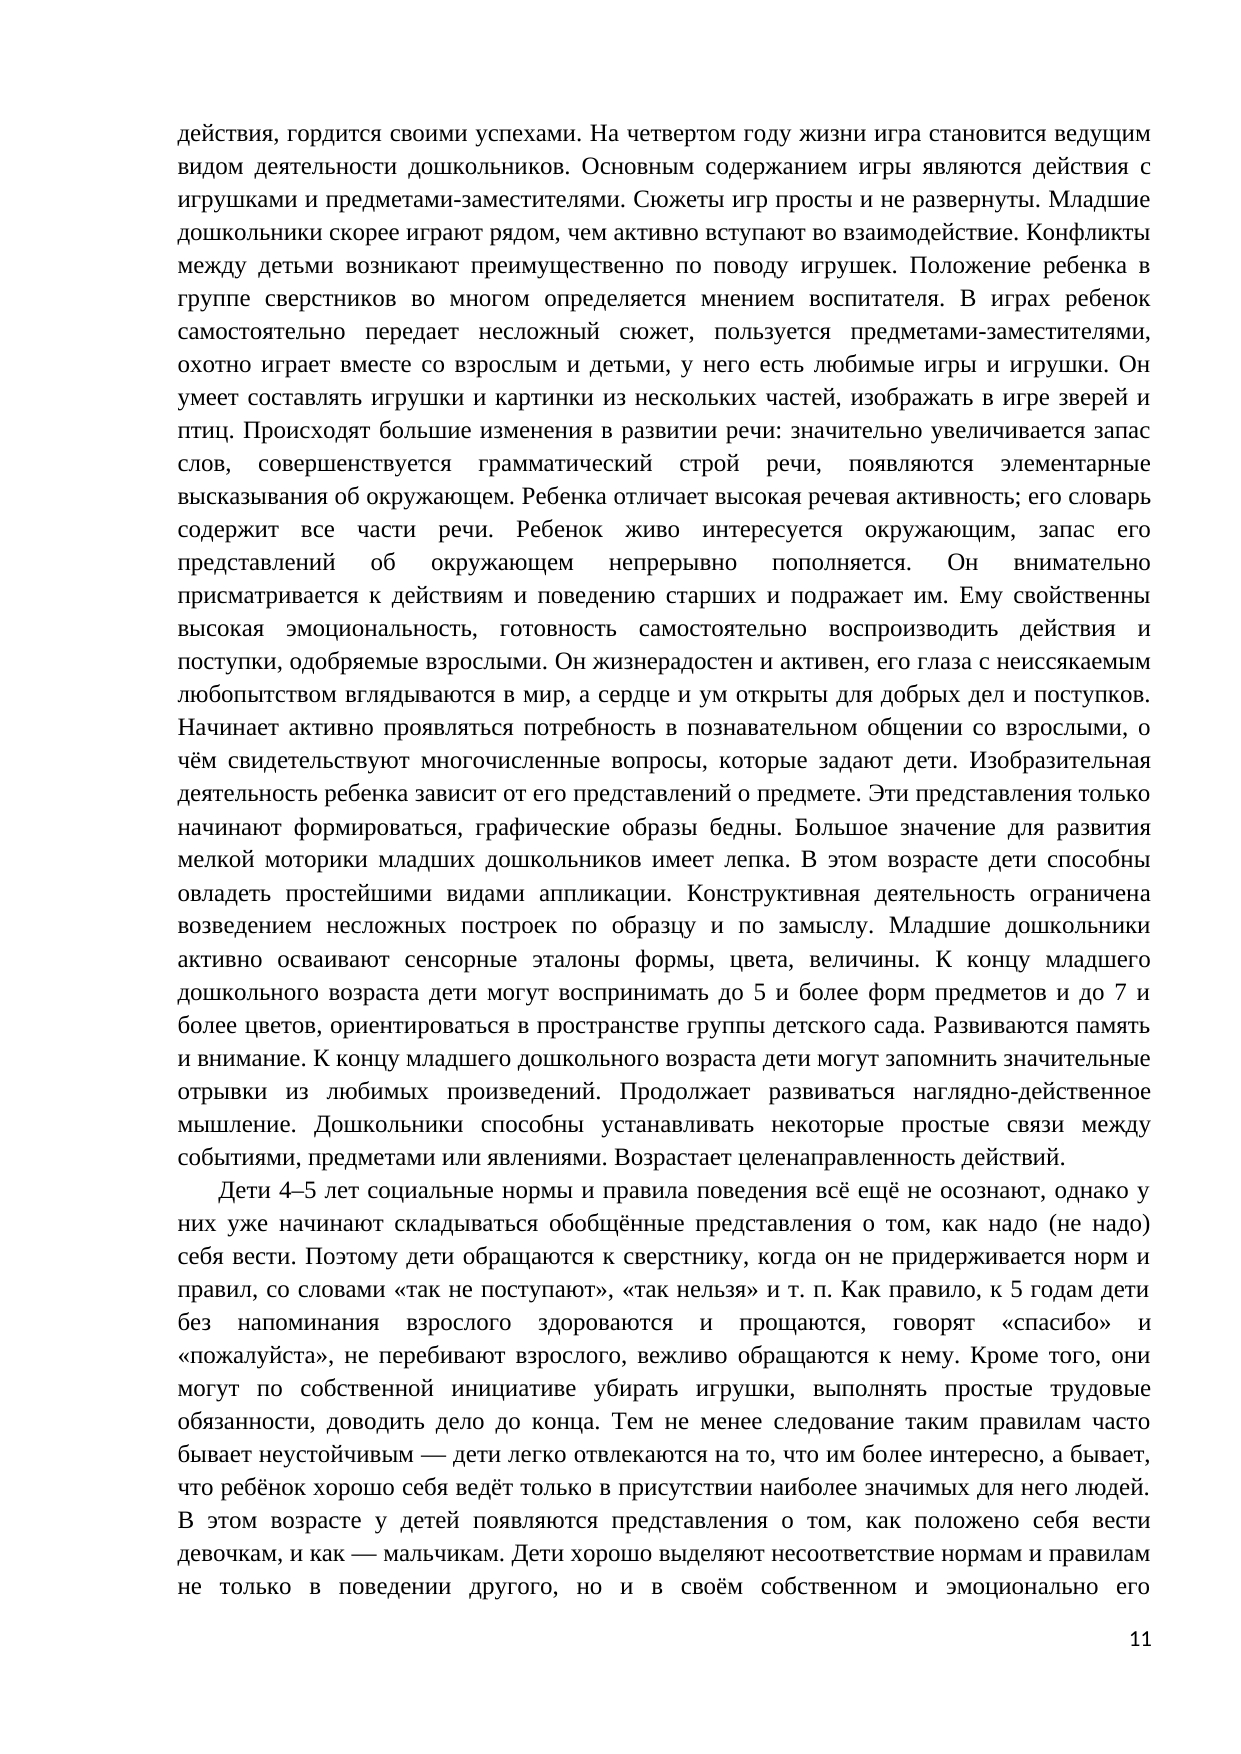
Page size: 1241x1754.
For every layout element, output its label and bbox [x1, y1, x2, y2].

text [177, 1175, 1152, 1600]
text [177, 118, 1152, 1171]
